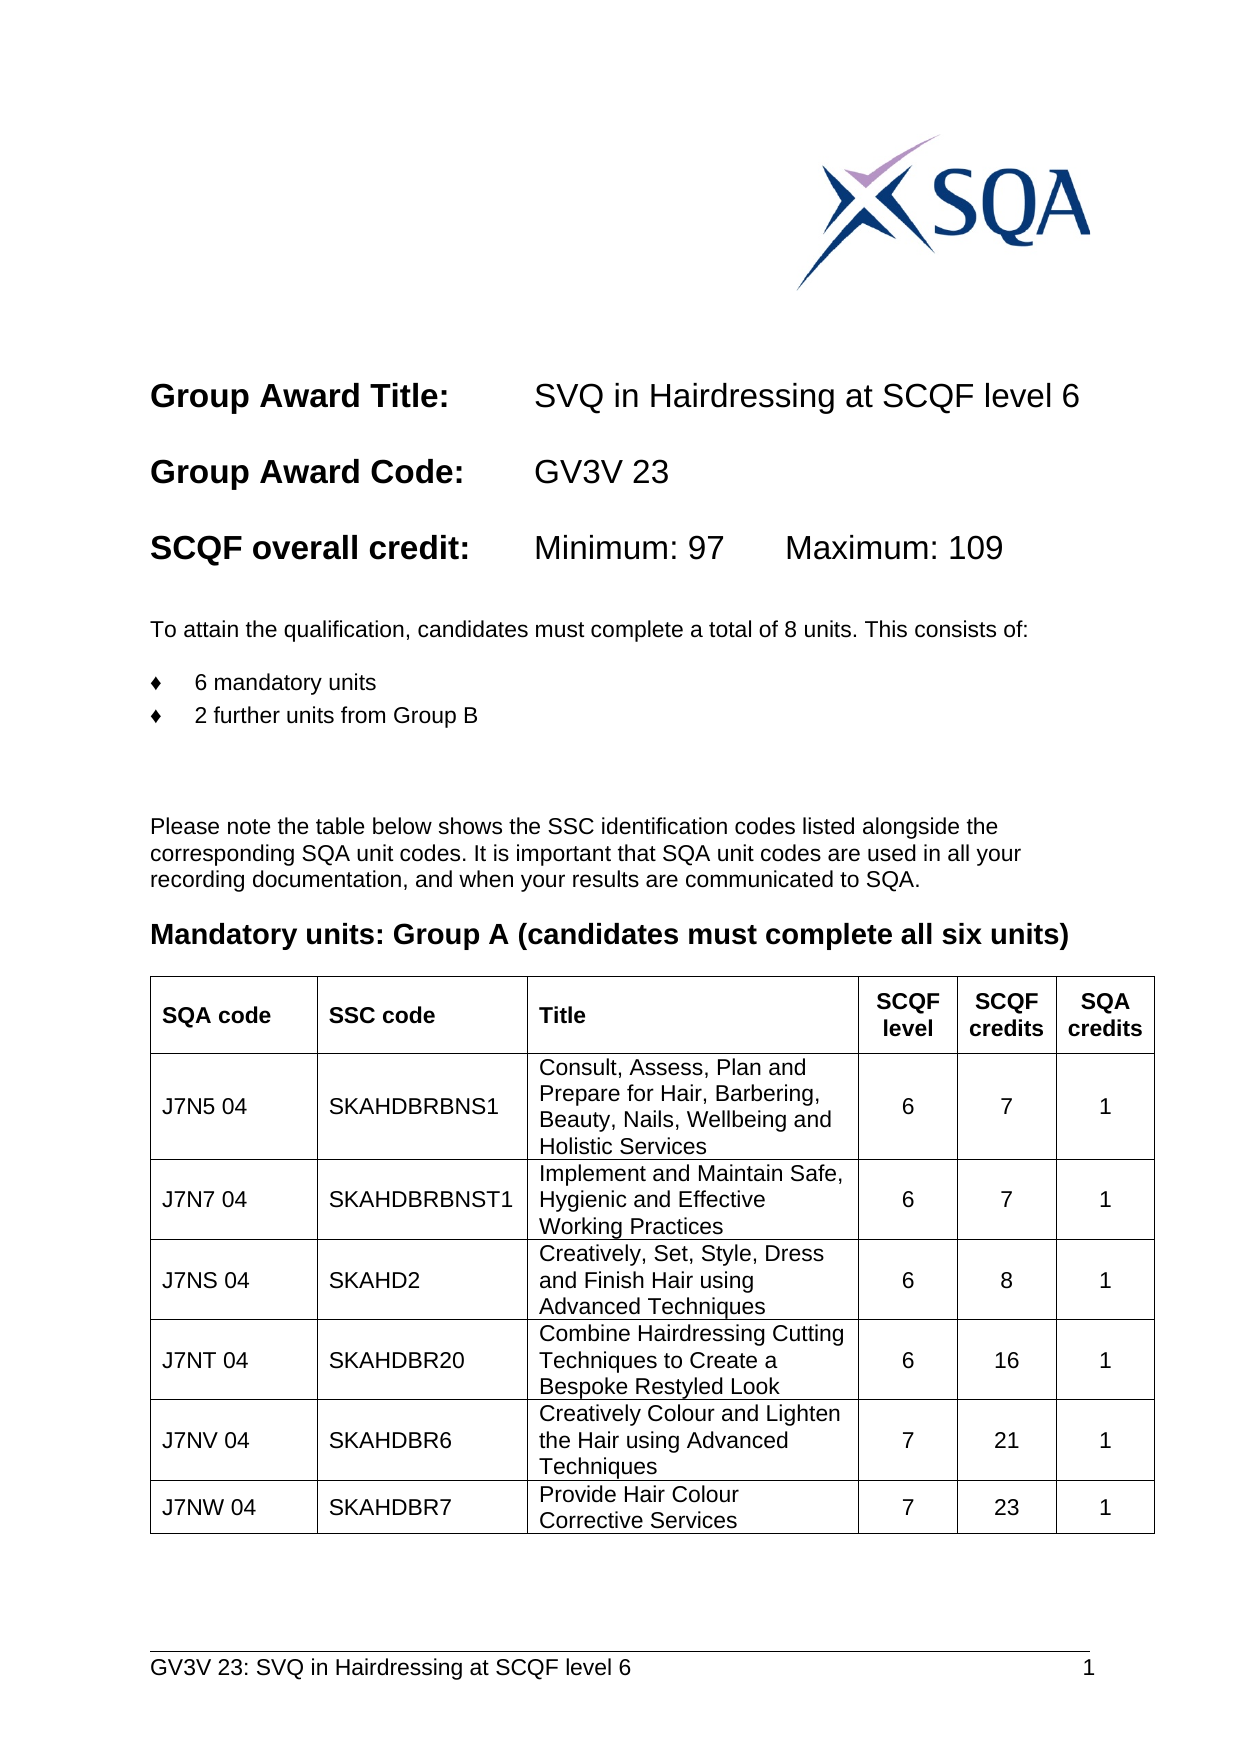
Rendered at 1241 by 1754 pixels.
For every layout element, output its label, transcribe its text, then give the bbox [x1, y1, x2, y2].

table_cell 23 [958, 1481, 1056, 1533]
table_cell SKAHDBR6 [318, 1400, 527, 1479]
table_cell 1 [1057, 1160, 1154, 1239]
text 2 further units from Group B [150, 702, 1090, 728]
table_header SQA code [151, 977, 317, 1053]
table_cell 6 [859, 1320, 957, 1399]
table_cell SKAHDBRBNST1 [318, 1160, 527, 1239]
table_cell Combine Hairdressing Cutting Techniques to Create a Bespoke Restyled Look [528, 1320, 858, 1399]
table_cell Provide Hair Colour Corrective Services [528, 1481, 858, 1533]
text To attain the qualification, candidates must complete a total of 8 units. This consists of: [150, 616, 1090, 643]
text SCQF overall credit: Minimum: 97 Maximum: 109 [150, 528, 1090, 566]
table_cell Implement and Maintain Safe, Hygienic and Effective Working Practices [528, 1160, 858, 1239]
table_cell 1 [1057, 1320, 1154, 1399]
picture [796, 134, 1091, 291]
table_cell J7NS 04 [151, 1240, 317, 1319]
table_cell 6 [859, 1240, 957, 1319]
table_header SSC code [318, 977, 527, 1053]
subtitle Mandatory units: Group A (candidates must complete all six units) [150, 917, 1090, 951]
table_cell 1 [1057, 1400, 1154, 1479]
table_cell 1 [1057, 1240, 1154, 1319]
text 6 mandatory units [150, 669, 1090, 695]
table_cell 21 [958, 1400, 1056, 1479]
title Group Award Title: SVQ in Hairdressing at SCQF level 6 [150, 376, 1090, 414]
table_cell J7N7 04 [151, 1160, 317, 1239]
table_header SCQF credits [958, 977, 1056, 1053]
table_cell 16 [958, 1320, 1056, 1399]
table_cell 7 [859, 1400, 957, 1479]
table_header Title [528, 977, 858, 1053]
table_cell Creatively, Set, Style, Dress and Finish Hair using Advanced Techniques [528, 1240, 858, 1319]
table_cell 1 [1057, 1054, 1154, 1159]
table_cell J7N5 04 [151, 1054, 317, 1159]
table_cell SKAHD2 [318, 1240, 527, 1319]
table_cell 7 [958, 1054, 1056, 1159]
text Group Award Code: GV3V 23 [150, 452, 1090, 490]
table_cell 7 [958, 1160, 1056, 1239]
table_cell SKAHDBRBNS1 [318, 1054, 527, 1159]
table_cell 7 [859, 1481, 957, 1533]
table_cell SKAHDBR20 [318, 1320, 527, 1399]
table_cell J7NW 04 [151, 1481, 317, 1533]
table_cell SKAHDBR7 [318, 1481, 527, 1533]
table_cell 6 [859, 1054, 957, 1159]
table_cell Creatively Colour and Lighten the Hair using Advanced Techniques [528, 1400, 858, 1479]
table_cell Consult, Assess, Plan and Prepare for Hair, Barbering, Beauty, Nails, Wellbeing and Holistic Services [528, 1054, 858, 1159]
table_cell 1 [1057, 1481, 1154, 1533]
table_header SCQF level [859, 977, 957, 1053]
table_cell J7NV 04 [151, 1400, 317, 1479]
table_cell 8 [958, 1240, 1056, 1319]
text Please note the table below shows the SSC identification codes listed alongside the corresponding SQA unit codes. It is important that SQA unit codes are used in all your recording documentation, and when your results are communicated to SQA. [150, 813, 1090, 892]
table_cell J7NT 04 [151, 1320, 317, 1399]
table_header SQA credits [1057, 977, 1154, 1053]
table_cell 6 [859, 1160, 957, 1239]
